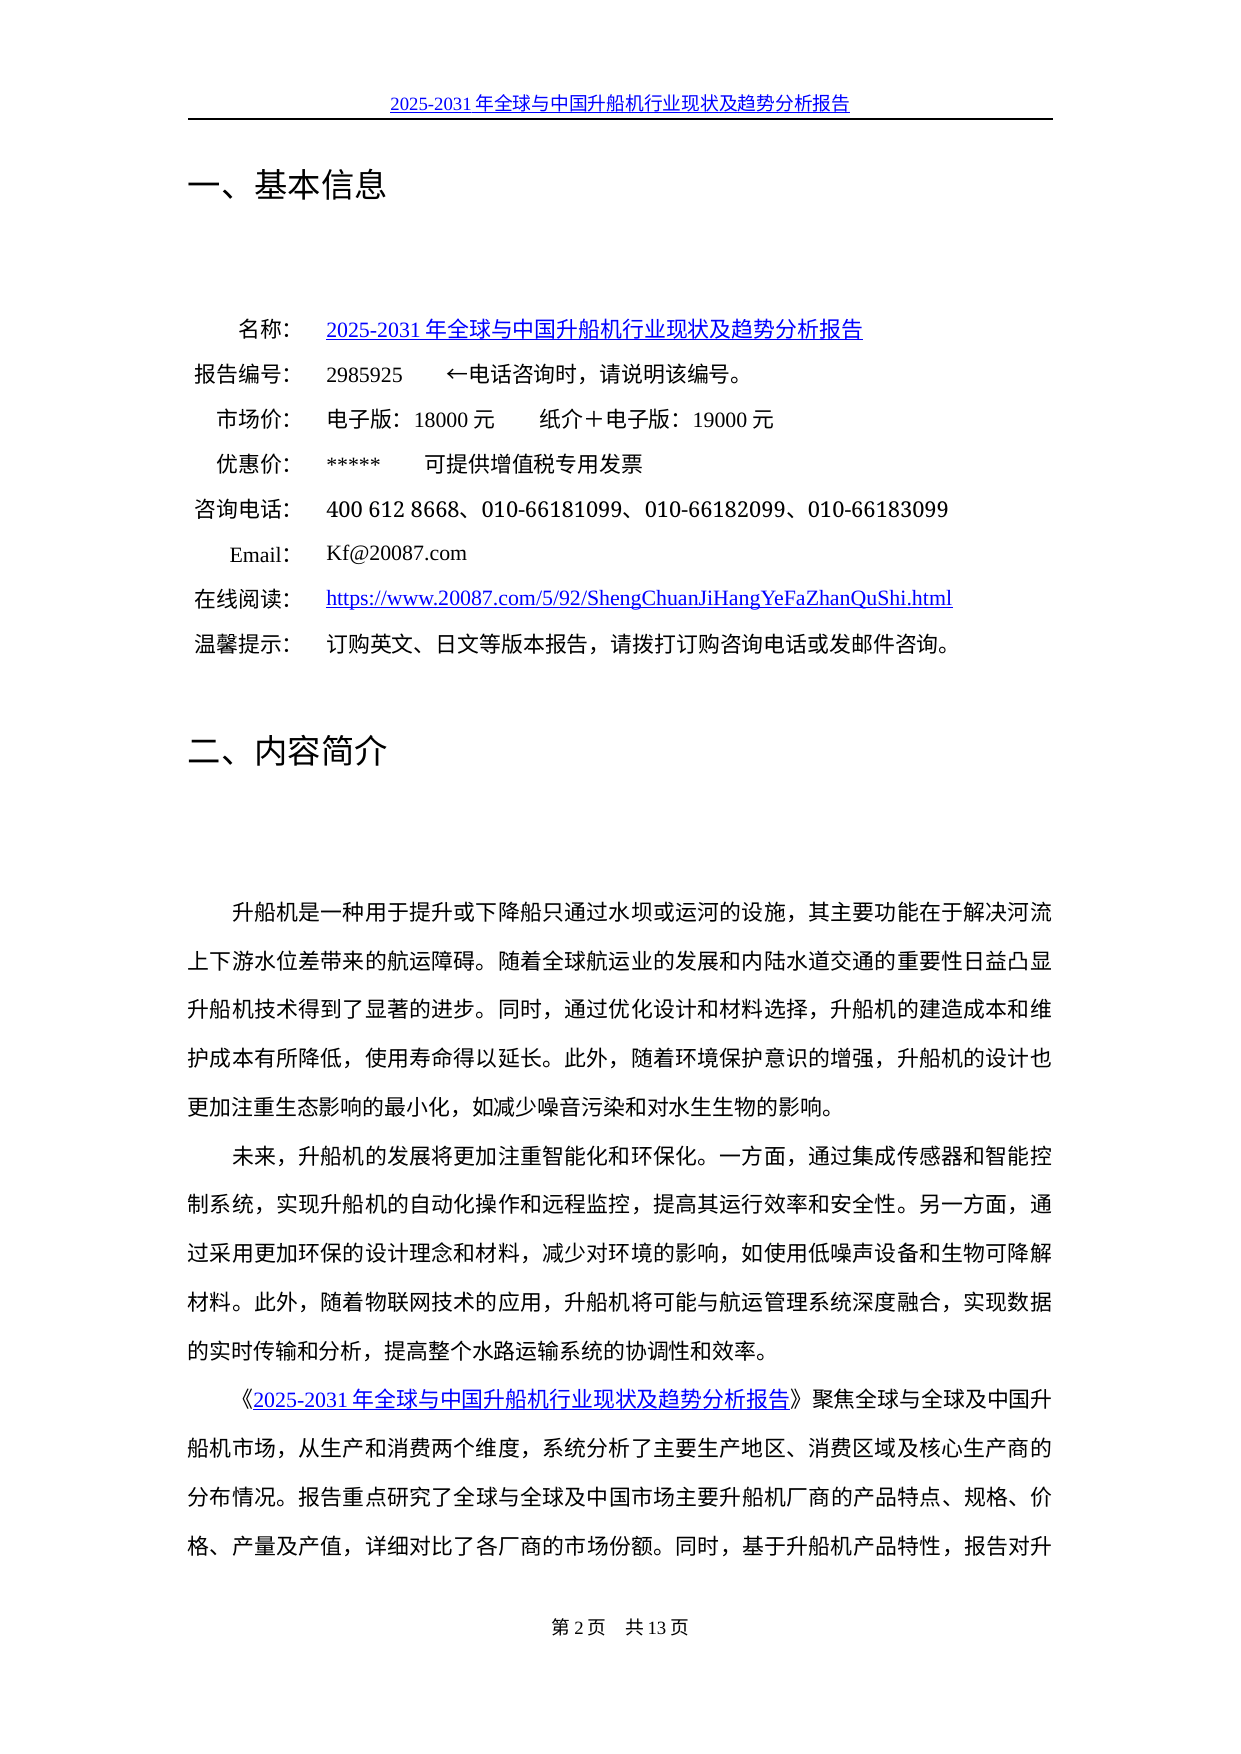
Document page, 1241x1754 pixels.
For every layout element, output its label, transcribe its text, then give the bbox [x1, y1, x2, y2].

table_header 2025-2031年全球与中国升船机行业现状及趋势分析报告 [315, 312, 1073, 357]
table_cell ***** 可提供增值税专用发票 [315, 447, 1073, 492]
table_cell 市场价： [167, 402, 315, 447]
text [187, 894, 1053, 1561]
table_cell 咨询电话： [167, 492, 315, 537]
title 一、基本信息 [187, 150, 1053, 215]
table_cell 2985925 ←电话咨询时，请说明该编号。 [315, 357, 1073, 402]
table_cell 在线阅读： [167, 582, 315, 627]
table_cell 报告编号： [167, 357, 315, 402]
table_cell 订购英文、日文等版本报告，请拨打订购咨询电话或发邮件咨询。 [315, 627, 1073, 672]
title 二、内容简介 [187, 717, 1053, 782]
table_cell 400 612 8668、010-66181099、010-66182099、010-66183099 [315, 492, 1073, 537]
table_cell 优惠价： [167, 447, 315, 492]
table_cell Email： [167, 537, 315, 582]
table_cell Kf@20087.com [315, 537, 1073, 582]
table_cell 电子版：18000 元 纸介＋电子版：19000 元 [315, 402, 1073, 447]
table_header 名称： [167, 312, 315, 357]
table_cell 温馨提示： [167, 627, 315, 672]
table_cell [315, 582, 1073, 627]
